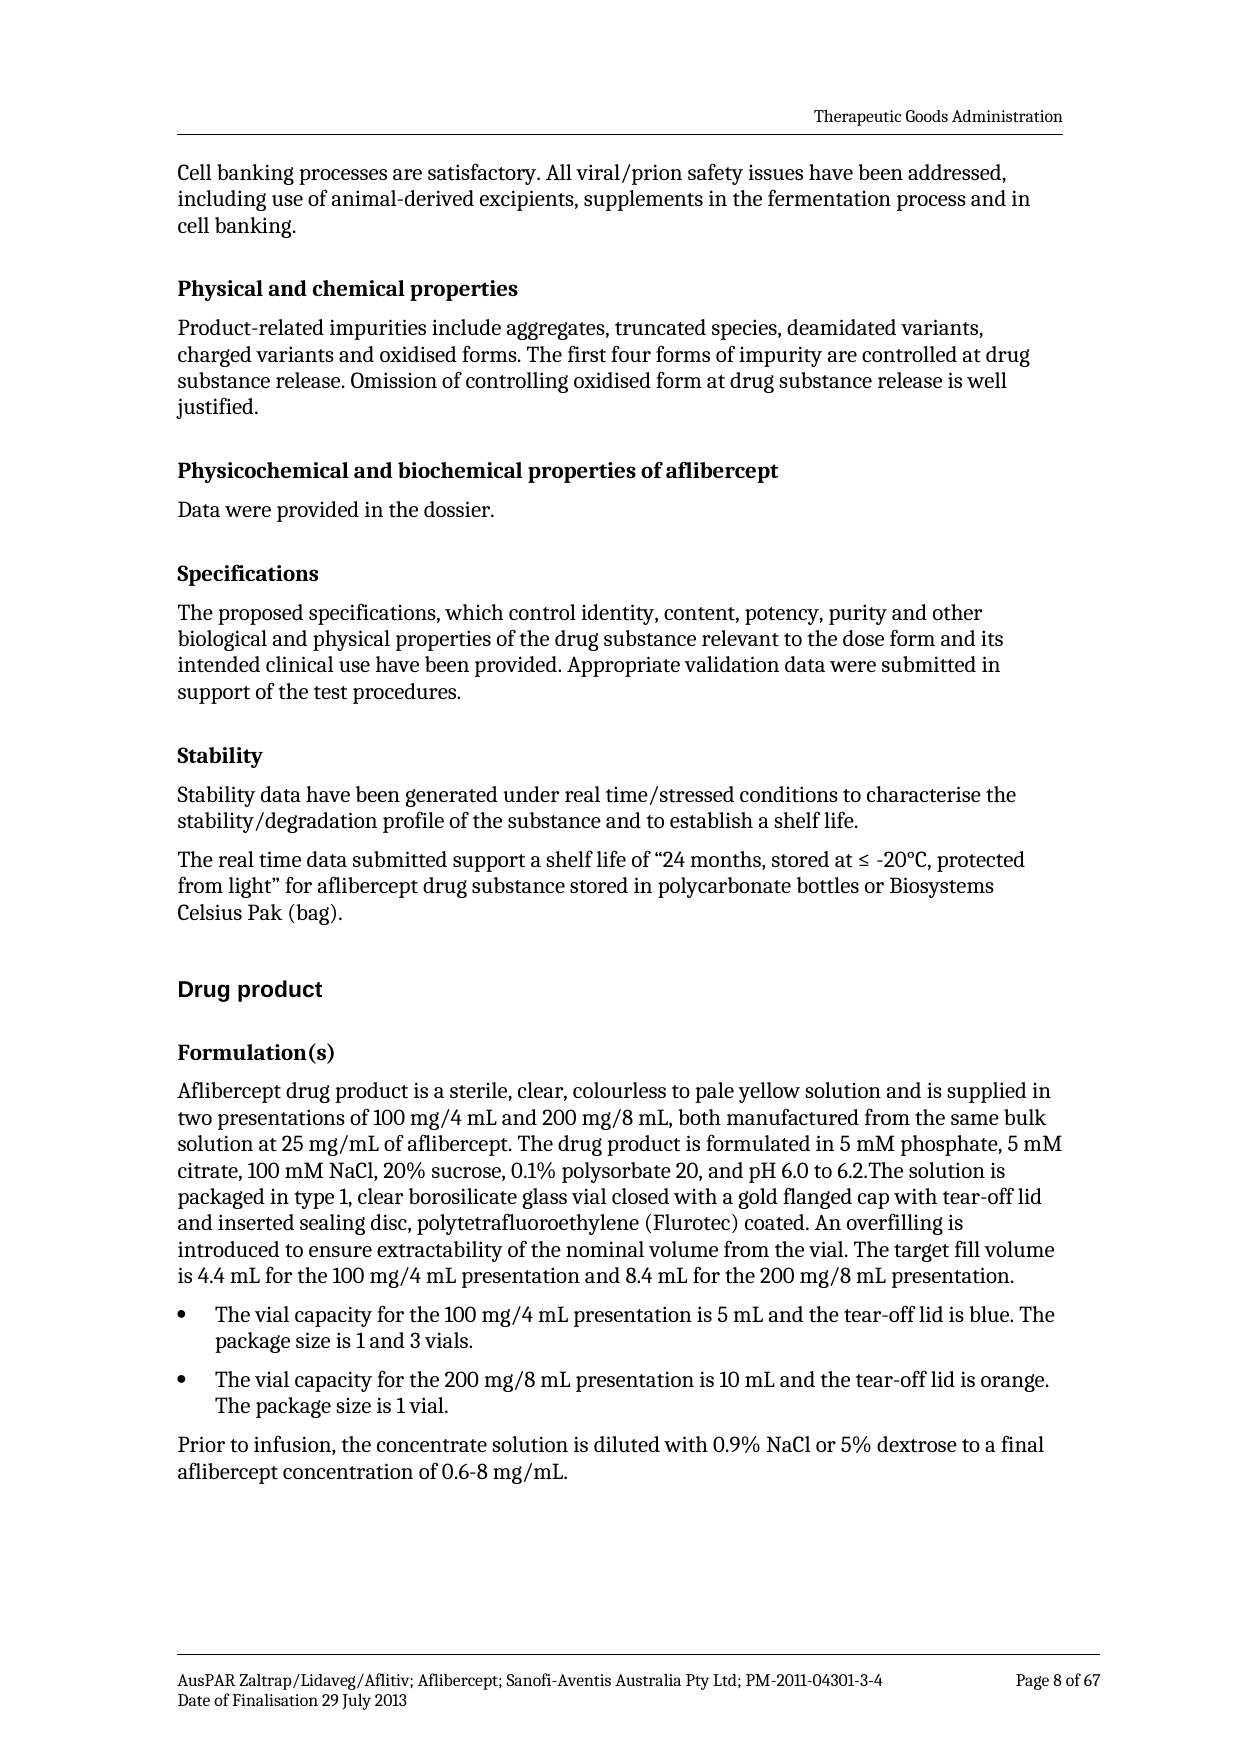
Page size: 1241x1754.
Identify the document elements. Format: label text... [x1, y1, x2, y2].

text The proposed specifications, which control identity, content, potency, purity and other biological and physical properties of the drug substance relevant to the dose form and its intended clinical use have been provided. Appropriate validation data were submitted in support of the test procedures. [177, 599, 1063, 705]
subtitle Physical and chemical properties [177, 276, 1063, 303]
subtitle Stability [177, 742, 1063, 769]
list The vial capacity for the 200 mg/8 mL presentation is 10 mL and the tear-off lid is orange. The package size is 1 vial. [177, 1367, 1063, 1419]
subtitle Specifications [177, 561, 1063, 587]
text The real time data submitted support a shelf life of “24 months, stored at ≤ -20°C, protected from light” for aflibercept drug substance stored in polycarbonate bottles or Biosystems Celsius Pak (bag). [177, 847, 1063, 926]
subtitle Physicochemical and biochemical properties of aflibercept [177, 458, 1063, 484]
text Aflibercept drug product is a sterile, clear, colourless to pale yellow solution and is supplied in two presentations of 100 mg/4 mL and 200 mg/8 mL, both manufactured from the same bulk solution at 25 mg/mL of aflibercept. The drug product is formulated in 5 mM phosphate, 5 mM citrate, 100 mM NaCl, 20% sucrose, 0.1% polysorbate 20, and pH 6.0 to 6.2.The solution is packaged in type 1, clear borosilicate glass vial closed with a gold flanged cap with tear-off lid and inserted sealing disc, polytetrafluoroethylene (Flurotec) coated. An overfilling is introduced to ensure extractability of the nominal volume from the vial. The target fill volume is 4.4 mL for the 100 mg/4 mL presentation and 8.4 mL for the 200 mg/8 mL presentation. [177, 1078, 1063, 1289]
text Product-related impurities include aggregates, truncated species, deamidated variants, charged variants and oxidised forms. The first four forms of impurity are controlled at drug substance release. Omission of controlling oxidised form at drug substance release is well justified. [177, 315, 1063, 421]
list The vial capacity for the 100 mg/4 mL presentation is 5 mL and the tear-off lid is blue. The package size is 1 and 3 vials. [177, 1302, 1063, 1354]
subtitle Drug product [177, 976, 1063, 1002]
subtitle Formulation(s) [177, 1039, 1063, 1066]
text Prior to infusion, the concentrate solution is diluted with 0.9% NaCl or 5% dextrose to a final aflibercept concentration of 0.6-8 mg/mL. [177, 1432, 1063, 1485]
text Data were provided in the dossier. [177, 497, 1063, 523]
text Cell banking processes are satisfactory. All viral/prion safety issues have been addressed, including use of animal-derived excipients, supplements in the fermentation process and in cell banking. [177, 160, 1063, 239]
text Stability data have been generated under real time/stressed conditions to characterise the stability/degradation profile of the substance and to establish a shelf life. [177, 781, 1063, 834]
